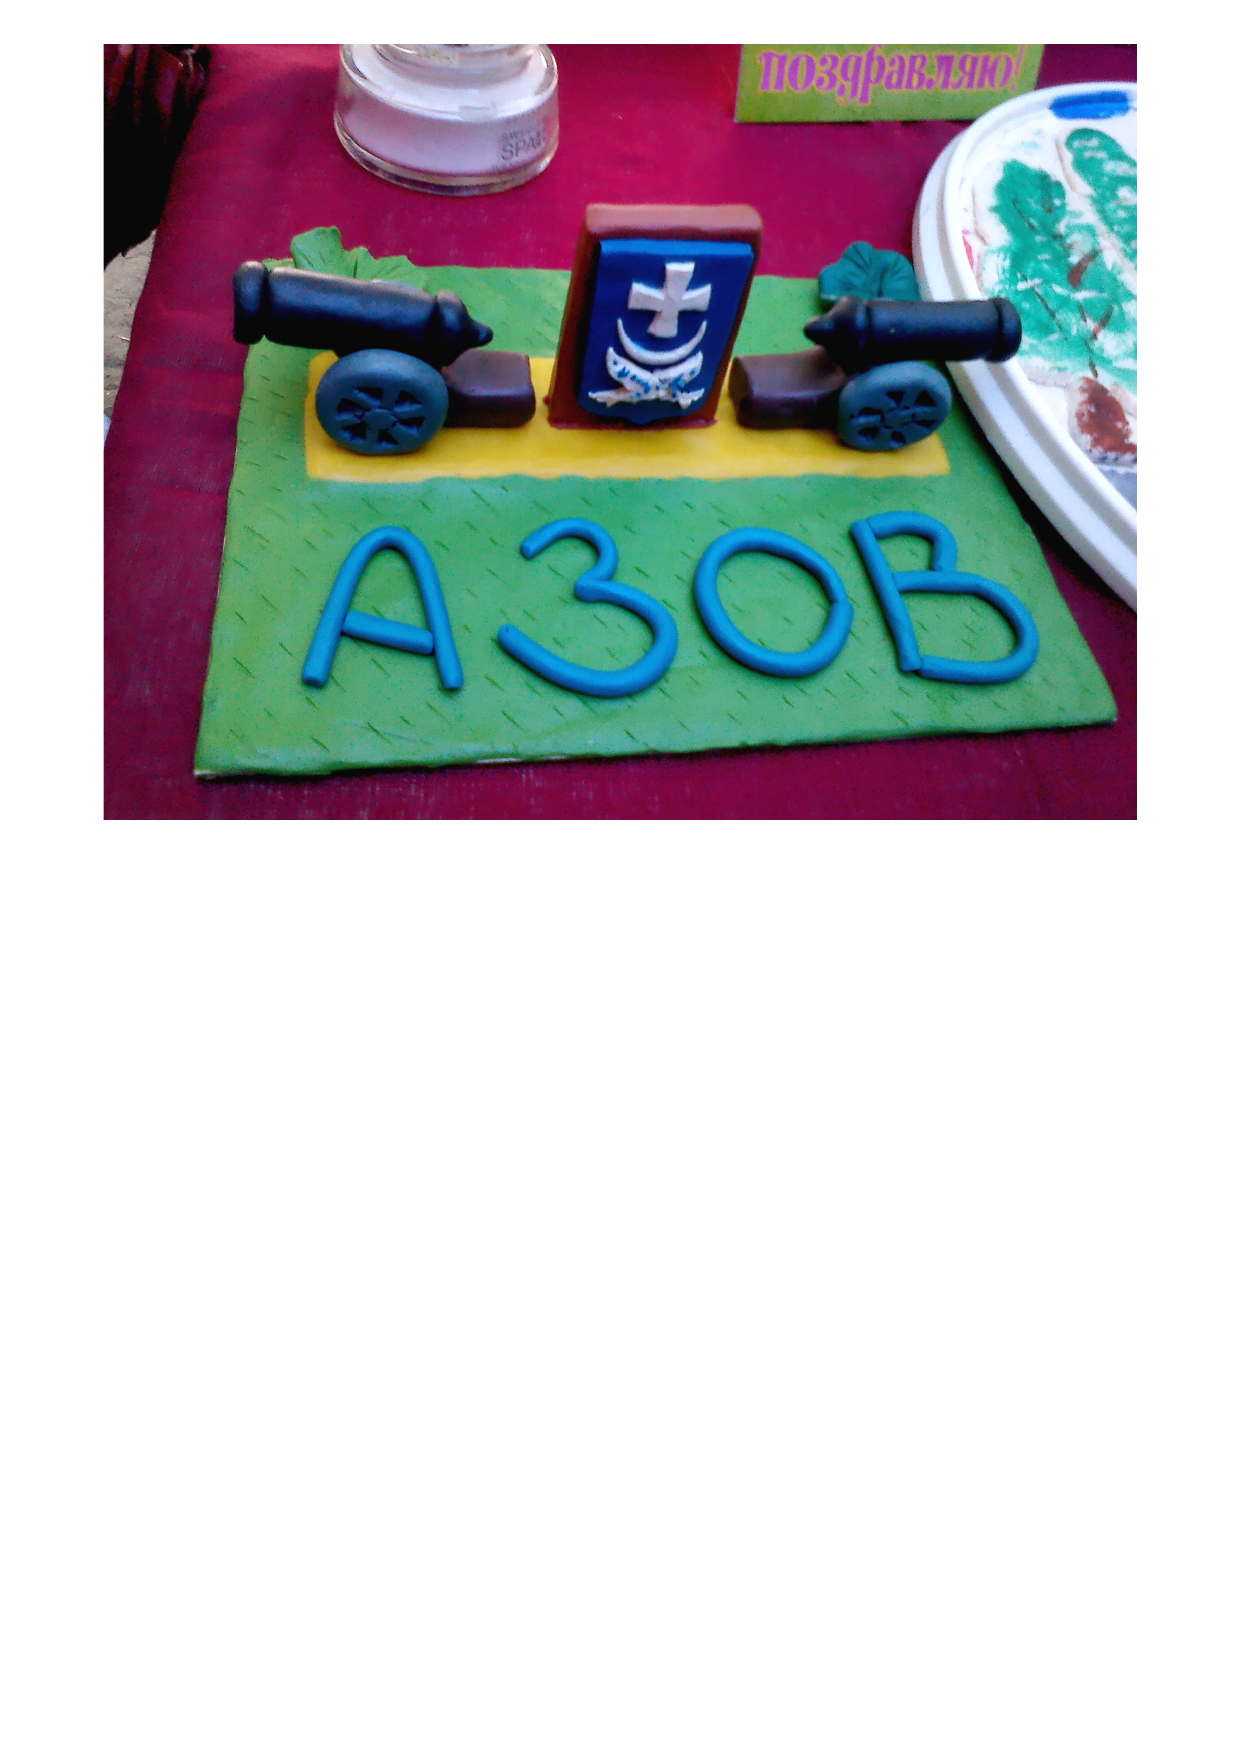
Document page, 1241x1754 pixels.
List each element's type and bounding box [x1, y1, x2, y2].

picture [103, 44, 1137, 820]
